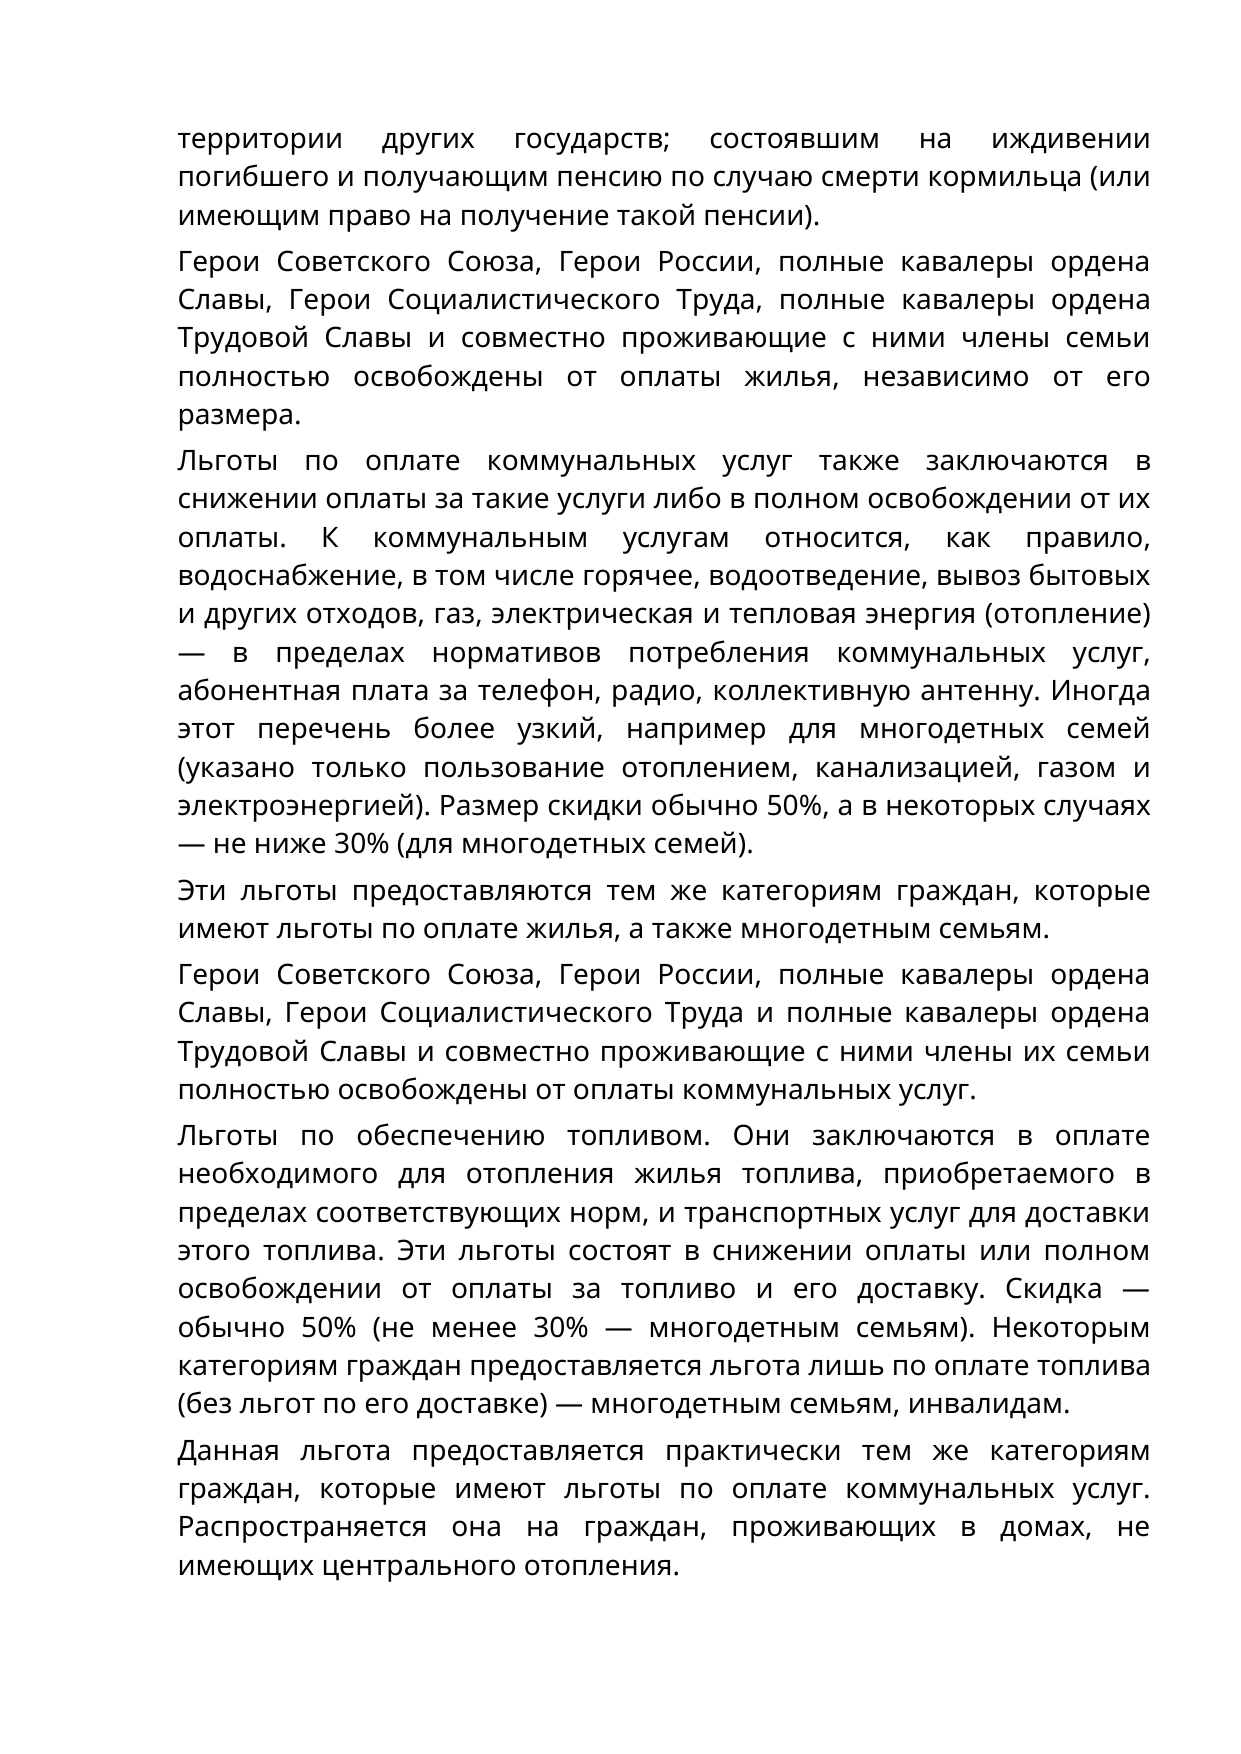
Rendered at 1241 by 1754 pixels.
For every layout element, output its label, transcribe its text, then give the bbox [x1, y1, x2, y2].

text Эти льготы предоставляются тем же категориям граждан, которые имеют льготы по оплате жилья, а также многодетным семьям. [177, 870, 1152, 947]
text Герои Советского Союза, Герои России, полные кавалеры ордена Славы, Герои Социалистического Труда и полные кавалеры ордена Трудовой Славы и совместно проживающие с ними члены их семьи полностью освобождены от оплаты коммунальных услуг. [177, 954, 1152, 1108]
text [177, 118, 1152, 233]
text Данная льгота предоставляется практически тем же категориям граждан, которые имеют льготы по оплате коммунальных услуг. Распространяется она на граждан, проживающих в домах, не имеющих центрального отопления. [177, 1430, 1152, 1583]
text Герои Советского Союза, Герои России, полные кавалеры ордена Славы, Герои Социалистического Труда, полные кавалеры ордена Трудовой Славы и совместно проживающие с ними члены семьи полностью освобождены от оплаты жилья, независимо от его размера. [177, 241, 1152, 433]
text Льготы по обеспечению топливом. Они заключаются в оплате необходимого для отопления жилья топлива, приобретаемого в пределах соответствующих норм, и транспортных услуг для доставки этого топлива. Эти льготы состоят в снижении оплаты или полном освобождении от оплаты за топливо и его доставку. Скидка — обычно 50% (не менее 30% — многодетным семьям). Некоторым категориям граждан предоставляется льгота лишь по оплате топлива (без льгот по его доставке) — многодетным семьям, инвалидам. [177, 1116, 1152, 1422]
text Льготы по оплате коммунальных услуг также заключаются в снижении оплаты за такие услуги либо в полном освобождении от их оплаты. К коммунальным услугам относится, как правило, водоснабжение, в том числе горячее, водоотведение, вывоз бытовых и других отходов, газ, электрическая и тепловая энергия (отопление) — в пределах нормативов потребления коммунальных услуг, абонентная плата за телефон, радио, коллективную антенну. Иногда этот перечень более узкий, например для многодетных семей (указано только пользование отоплением, канализацией, газом и электроэнергией). Размер скидки обычно 50%, а в некоторых случаях — не ниже 30% (для многодетных семей). [177, 440, 1152, 862]
